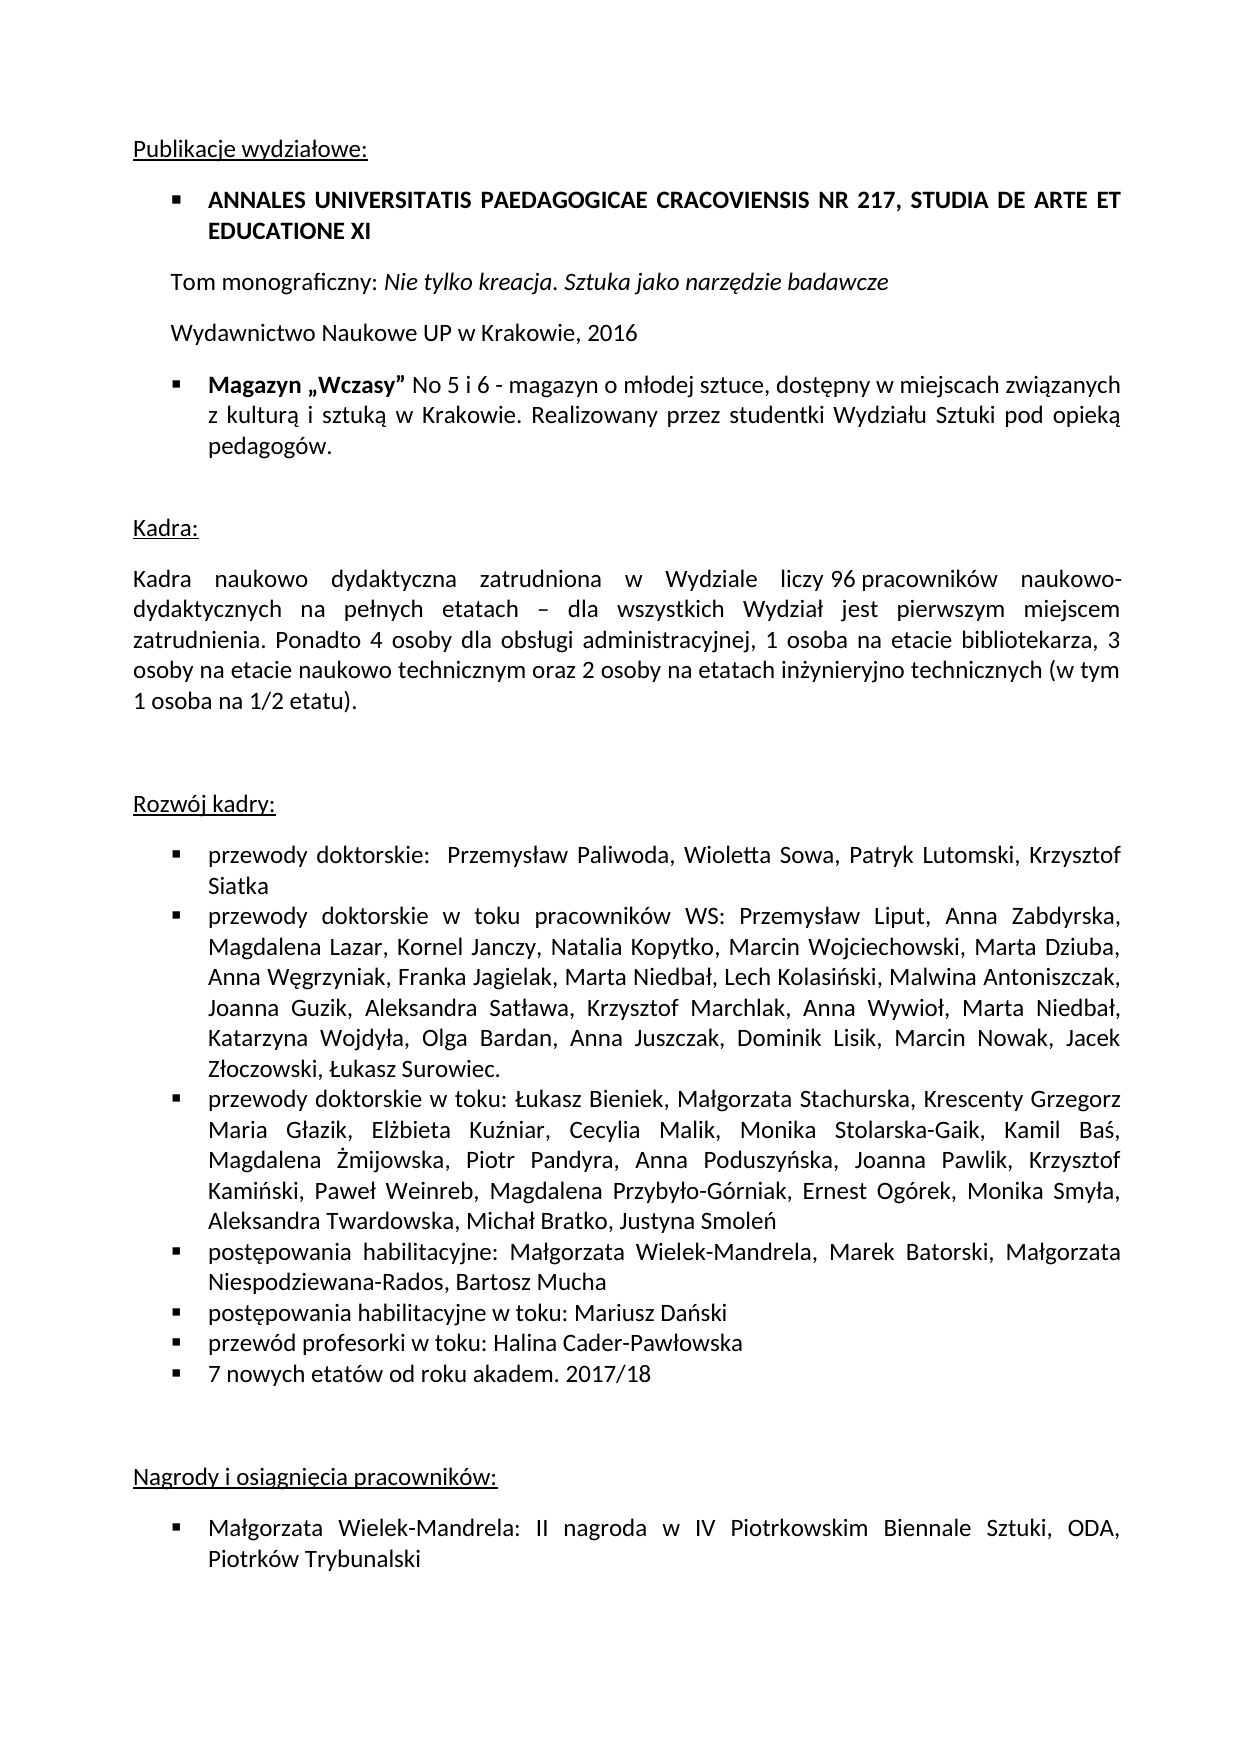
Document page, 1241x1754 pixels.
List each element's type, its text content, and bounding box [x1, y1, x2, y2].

list postępowania habilitacyjne: Małgorzata Wielek-Mandrela, Marek Batorski, Małgorzata Niespodziewana-Rados, Bartosz Mucha [170, 1236, 1122, 1297]
list ANNALES UNIVERSITATIS PAEDAGOGICAE CRACOVIENSIS NR 217, STUDIA DE ARTE ET EDUCATIONE XI [170, 184, 1122, 245]
text Kadra naukowo dydaktyczna zatrudniona w Wydziale liczy 96 pracowników naukowo-dydaktycznych na pełnych etatach – dla wszystkich Wydział jest pierwszym miejscem zatrudnienia. Ponadto 4 osoby dla obsługi administracyjnej, 1 osoba na etacie bibliotekarza, 3 osoby na etacie naukowo technicznym oraz 2 osoby na etatach inżynieryjno technicznych (w tym 1 osoba na 1/2 etatu). [133, 563, 1122, 716]
list Małgorzata Wielek-Mandrela: II nagroda w IV Piotrkowskim Biennale Sztuki, ODA, Piotrków Trybunalski [170, 1512, 1122, 1573]
text Publikacje wydziałowe: [133, 133, 1122, 163]
list 7 nowych etatów od roku akadem. 2017/18 [170, 1358, 1122, 1389]
list przewód profesorki w toku: Halina Cader-Pawłowska [170, 1328, 1122, 1358]
text Nagrody i osiągnięcia pracowników: [133, 1461, 1122, 1491]
text Rozwój kadry: [133, 788, 1122, 818]
list przewody doktorskie: Przemysław Paliwoda, Wioletta Sowa, Patryk Lutomski, Krzysztof Siatka [170, 839, 1122, 900]
text Tom monograficzny: Nie tylko kreacja. Sztuka jako narzędzie badawcze [170, 266, 1122, 297]
list przewody doktorskie w toku: Łukasz Bieniek, Małgorzata Stachurska, Krescenty Grzegorz Maria Głazik, Elżbieta Kuźniar, Cecylia Malik, Monika Stolarska-Gaik, Kamil Baś, Magdalena Żmijowska, Piotr Pandyra, Anna Poduszyńska, Joanna Pawlik, Krzysztof Kamiński, Paweł Weinreb, Magdalena Przybyło-Górniak, Ernest Ogórek, Monika Smyła, Aleksandra Twardowska, Michał Bratko, Justyna Smoleń [170, 1083, 1122, 1236]
text Kadra: [133, 512, 1122, 542]
list Magazyn „Wczasy” No 5 i 6 - magazyn o młodej sztuce, dostępny w miejscach związanych z kulturą i sztuką w Krakowie. Realizowany przez studentki Wydziału Sztuki pod opieką pedagogów. [170, 369, 1122, 460]
text Wydawnictwo Naukowe UP w Krakowie, 2016 [170, 317, 1122, 348]
list przewody doktorskie w toku pracowników WS: Przemysław Liput, Anna Zabdyrska, Magdalena Lazar, Kornel Janczy, Natalia Kopytko, Marcin Wojciechowski, Marta Dziuba, Anna Węgrzyniak, Franka Jagielak, Marta Niedbał, Lech Kolasiński, Malwina Antoniszczak, Joanna Guzik, Aleksandra Satława, Krzysztof Marchlak, Anna Wywioł, Marta Niedbał, Katarzyna Wojdyła, Olga Bardan, Anna Juszczak, Dominik Lisik, Marcin Nowak, Jacek Złoczowski, Łukasz Surowiec. [170, 900, 1122, 1083]
list postępowania habilitacyjne w toku: Mariusz Dański [170, 1297, 1122, 1328]
